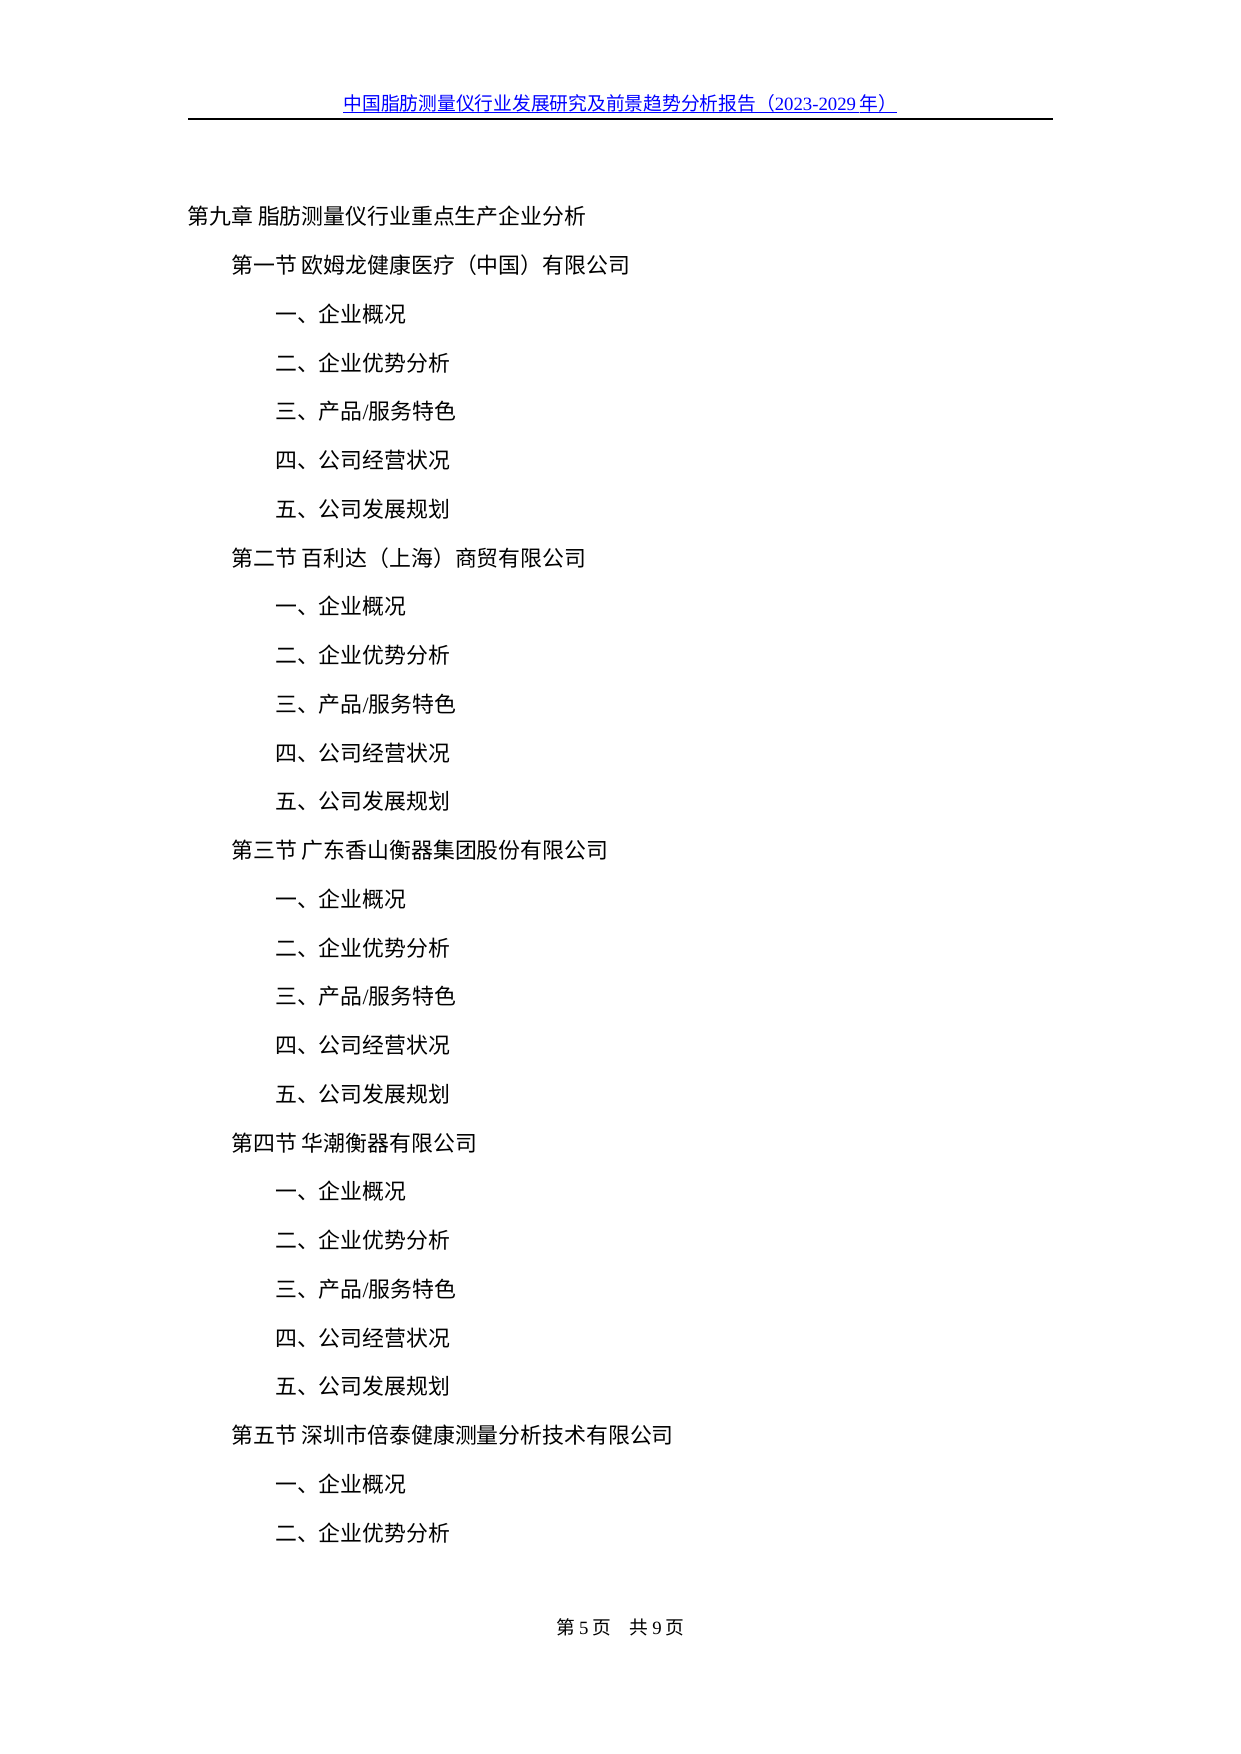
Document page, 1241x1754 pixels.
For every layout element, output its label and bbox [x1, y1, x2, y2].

text [187, 150, 1053, 1548]
